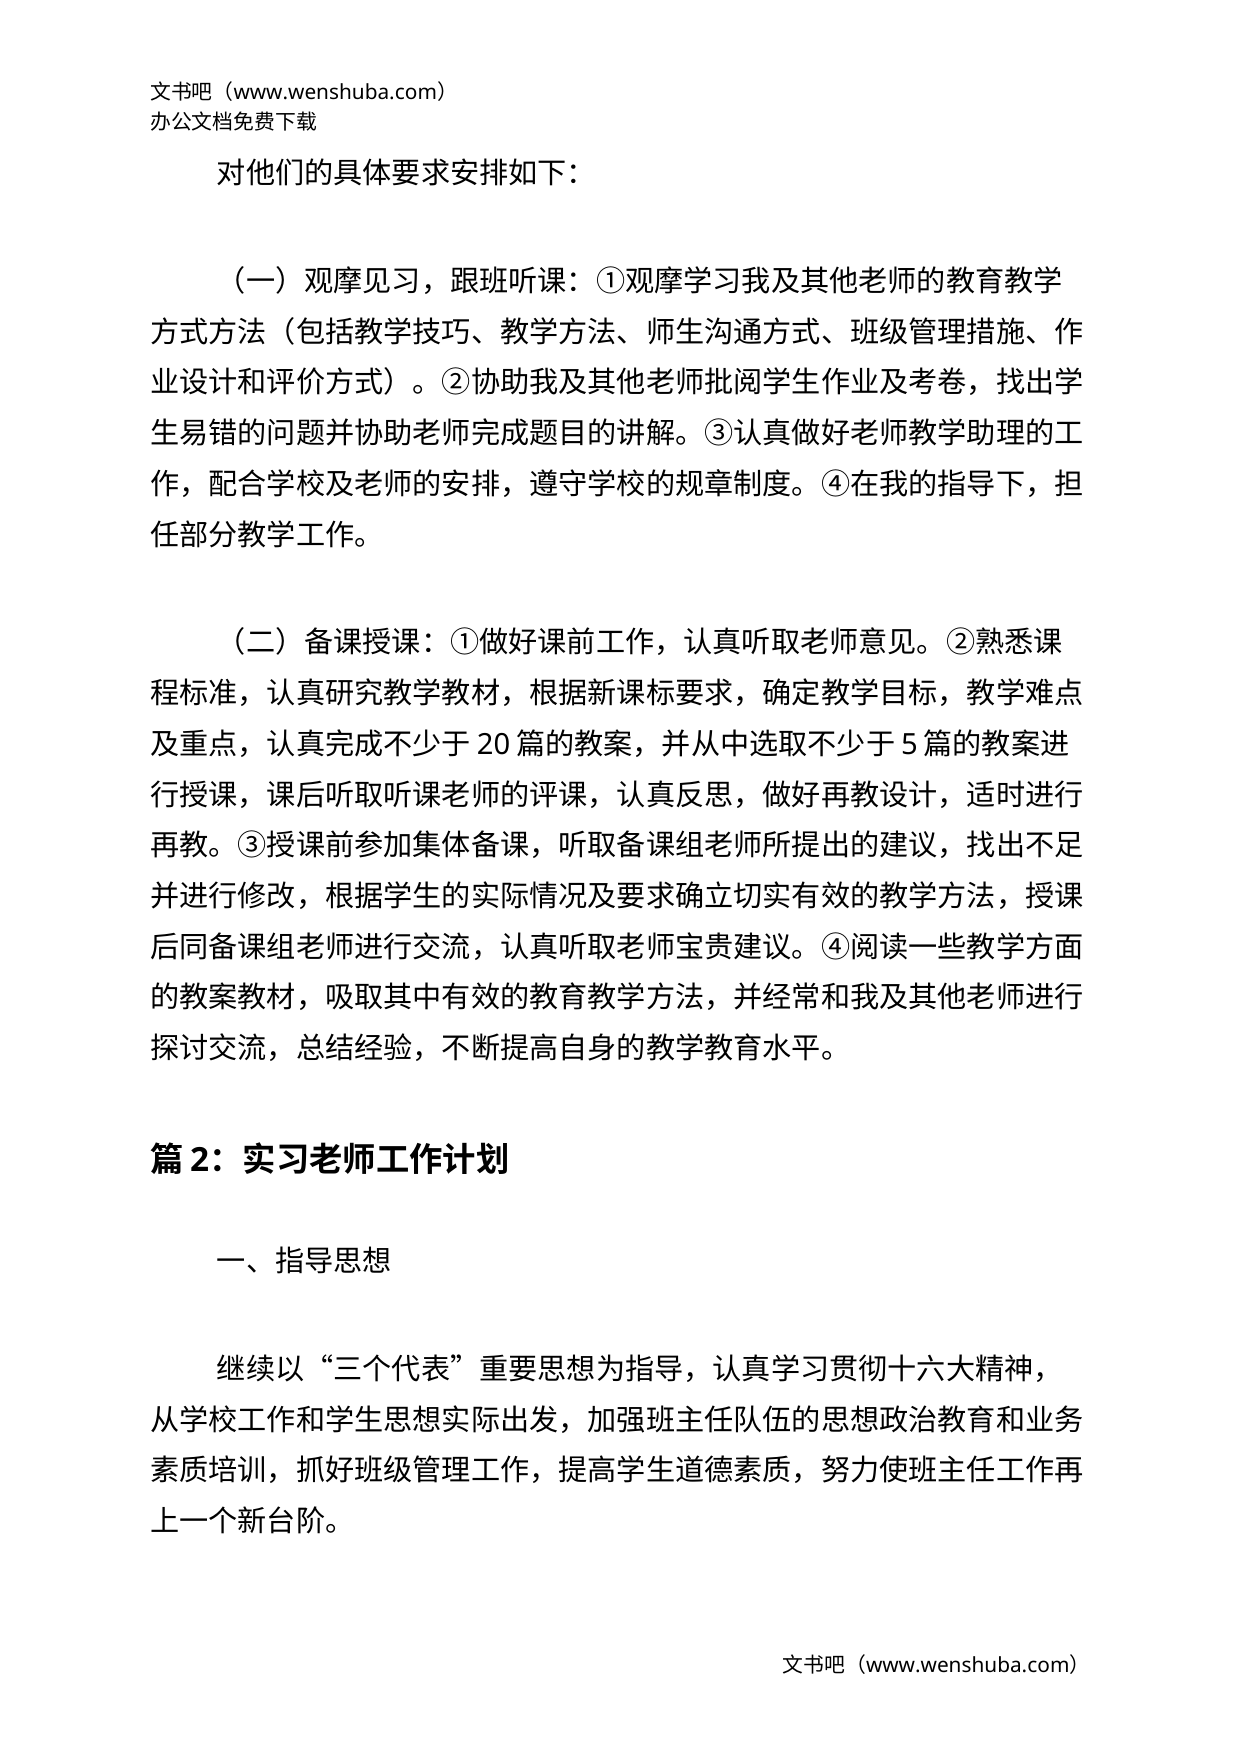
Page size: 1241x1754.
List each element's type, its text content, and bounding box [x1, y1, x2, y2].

text 一、指导思想 [150, 1238, 1090, 1280]
text 对他们的具体要求安排如下： [150, 150, 1090, 192]
text （二）备课授课：①做好课前工作，认真听取老师意见。②熟悉课程标准，认真研究教学教材，根据新课标要求，确定教学目标，教学难点及重点，认真完成不少于20篇的教案，并从中选取不少于5篇的教案进行授课，课后听取听课老师的评课，认真反思，做好再教设计，适时进行再教。③授课前参加集体备课，听取备课组老师所提出的建议，找出不足并进行修改，根据学生的实际情况及要求确立切实有效的教学方法，授课后同备课组老师进行交流，认真听取老师宝贵建议。④阅读一些教学方面的教案教材，吸取其中有效的教育教学方法，并经常和我及其他老师进行探讨交流，总结经验，不断提高自身的教学教育水平。 [150, 619, 1090, 1067]
text （一）观摩见习，跟班听课：①观摩学习我及其他老师的教育教学方式方法（包括教学技巧、教学方法、师生沟通方式、班级管理措施、作业设计和评价方式）。②协助我及其他老师批阅学生作业及考卷，找出学生易错的问题并协助老师完成题目的讲解。③认真做好老师教学助理的工作，配合学校及老师的安排，遵守学校的规章制度。④在我的指导下，担任部分教学工作。 [150, 258, 1090, 553]
text 继续以“三个代表”重要思想为指导，认真学习贯彻十六大精神，从学校工作和学生思想实际出发，加强班主任队伍的思想政治教育和业务素质培训，抓好班级管理工作，提高学生道德素质，努力使班主任工作再上一个新台阶。 [150, 1345, 1090, 1540]
text 篇2：实习老师工作计划 [150, 1132, 1090, 1181]
